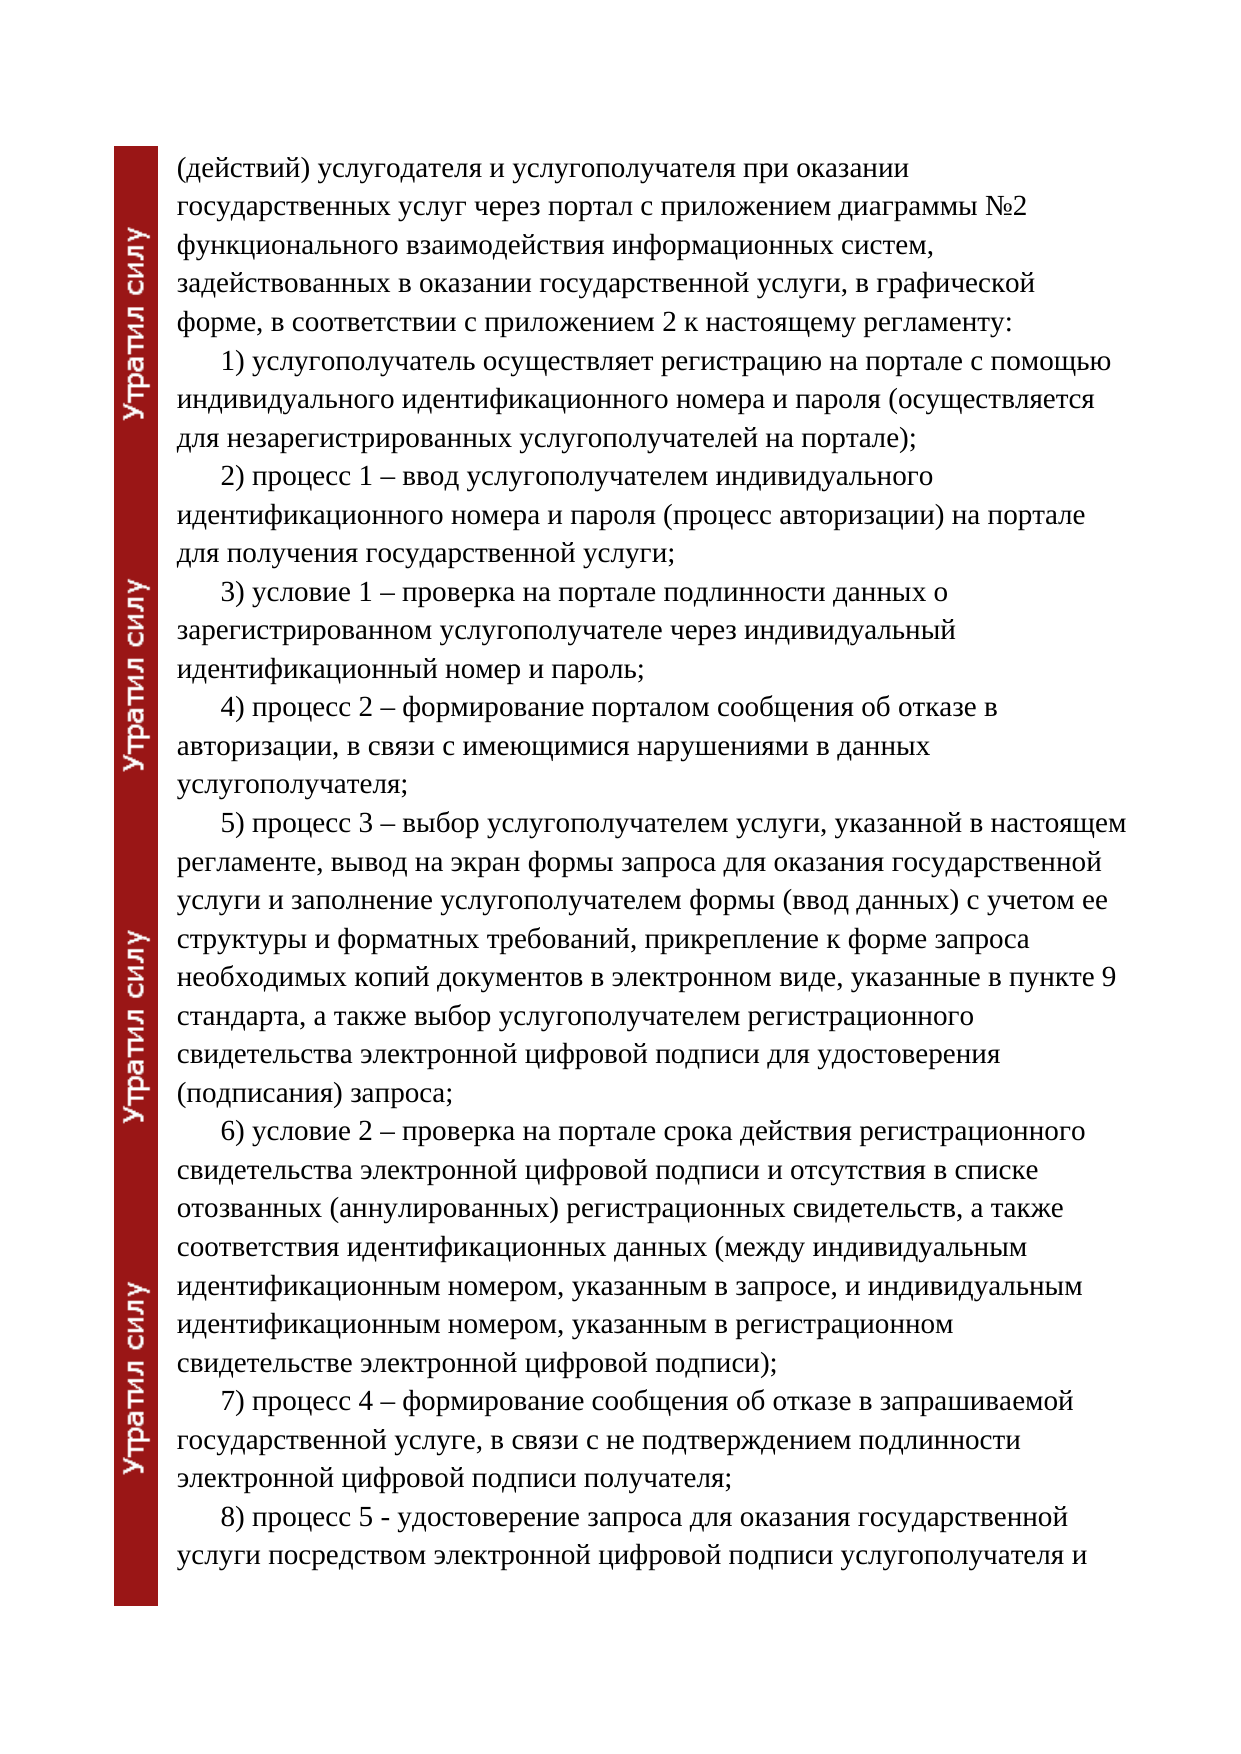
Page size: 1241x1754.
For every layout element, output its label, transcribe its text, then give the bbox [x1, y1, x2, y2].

picture [114, 1571, 158, 1606]
picture [114, 146, 158, 150]
